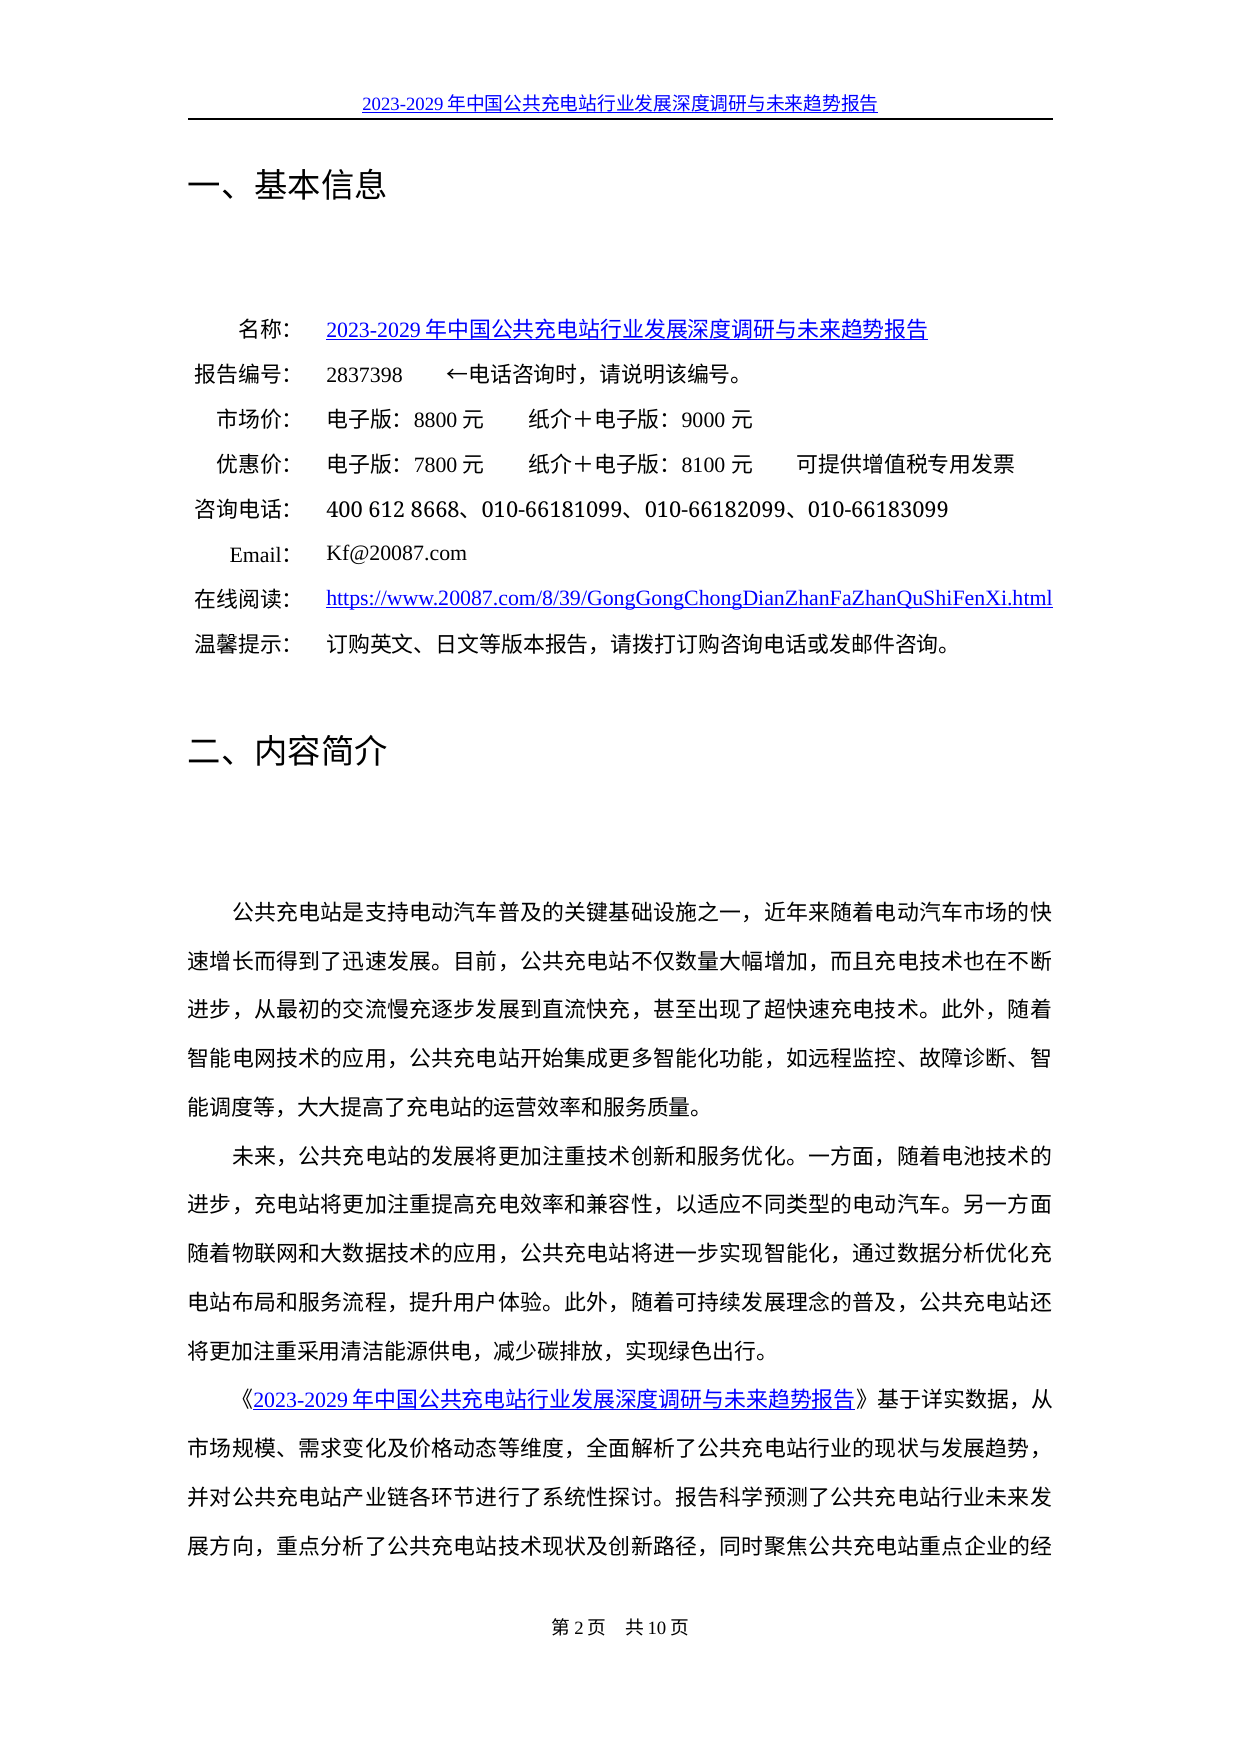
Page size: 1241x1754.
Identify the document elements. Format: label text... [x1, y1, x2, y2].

title 一、基本信息 [187, 150, 1053, 215]
table_cell 优惠价： [167, 447, 315, 492]
table_cell 市场价： [167, 402, 315, 447]
table_cell 温馨提示： [167, 627, 315, 672]
table_cell 报告编号： [167, 357, 315, 402]
table_cell 订购英文、日文等版本报告，请拨打订购咨询电话或发邮件咨询。 [315, 627, 1073, 672]
table_cell 在线阅读： [167, 582, 315, 627]
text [187, 894, 1053, 1561]
table_cell Kf@20087.com [315, 537, 1073, 582]
table_header 2023-2029年中国公共充电站行业发展深度调研与未来趋势报告 [315, 312, 1073, 357]
title 二、内容简介 [187, 717, 1053, 782]
table_header 名称： [167, 312, 315, 357]
table_cell 电子版：8800 元 纸介＋电子版：9000 元 [315, 402, 1073, 447]
table_cell 400 612 8668、010-66181099、010-66182099、010-66183099 [315, 492, 1073, 537]
table_cell 咨询电话： [167, 492, 315, 537]
table_cell 2837398 ←电话咨询时，请说明该编号。 [315, 357, 1073, 402]
table_cell Email： [167, 537, 315, 582]
table_cell 电子版：7800 元 纸介＋电子版：8100 元 可提供增值税专用发票 [315, 447, 1073, 492]
table_cell [315, 582, 1073, 627]
